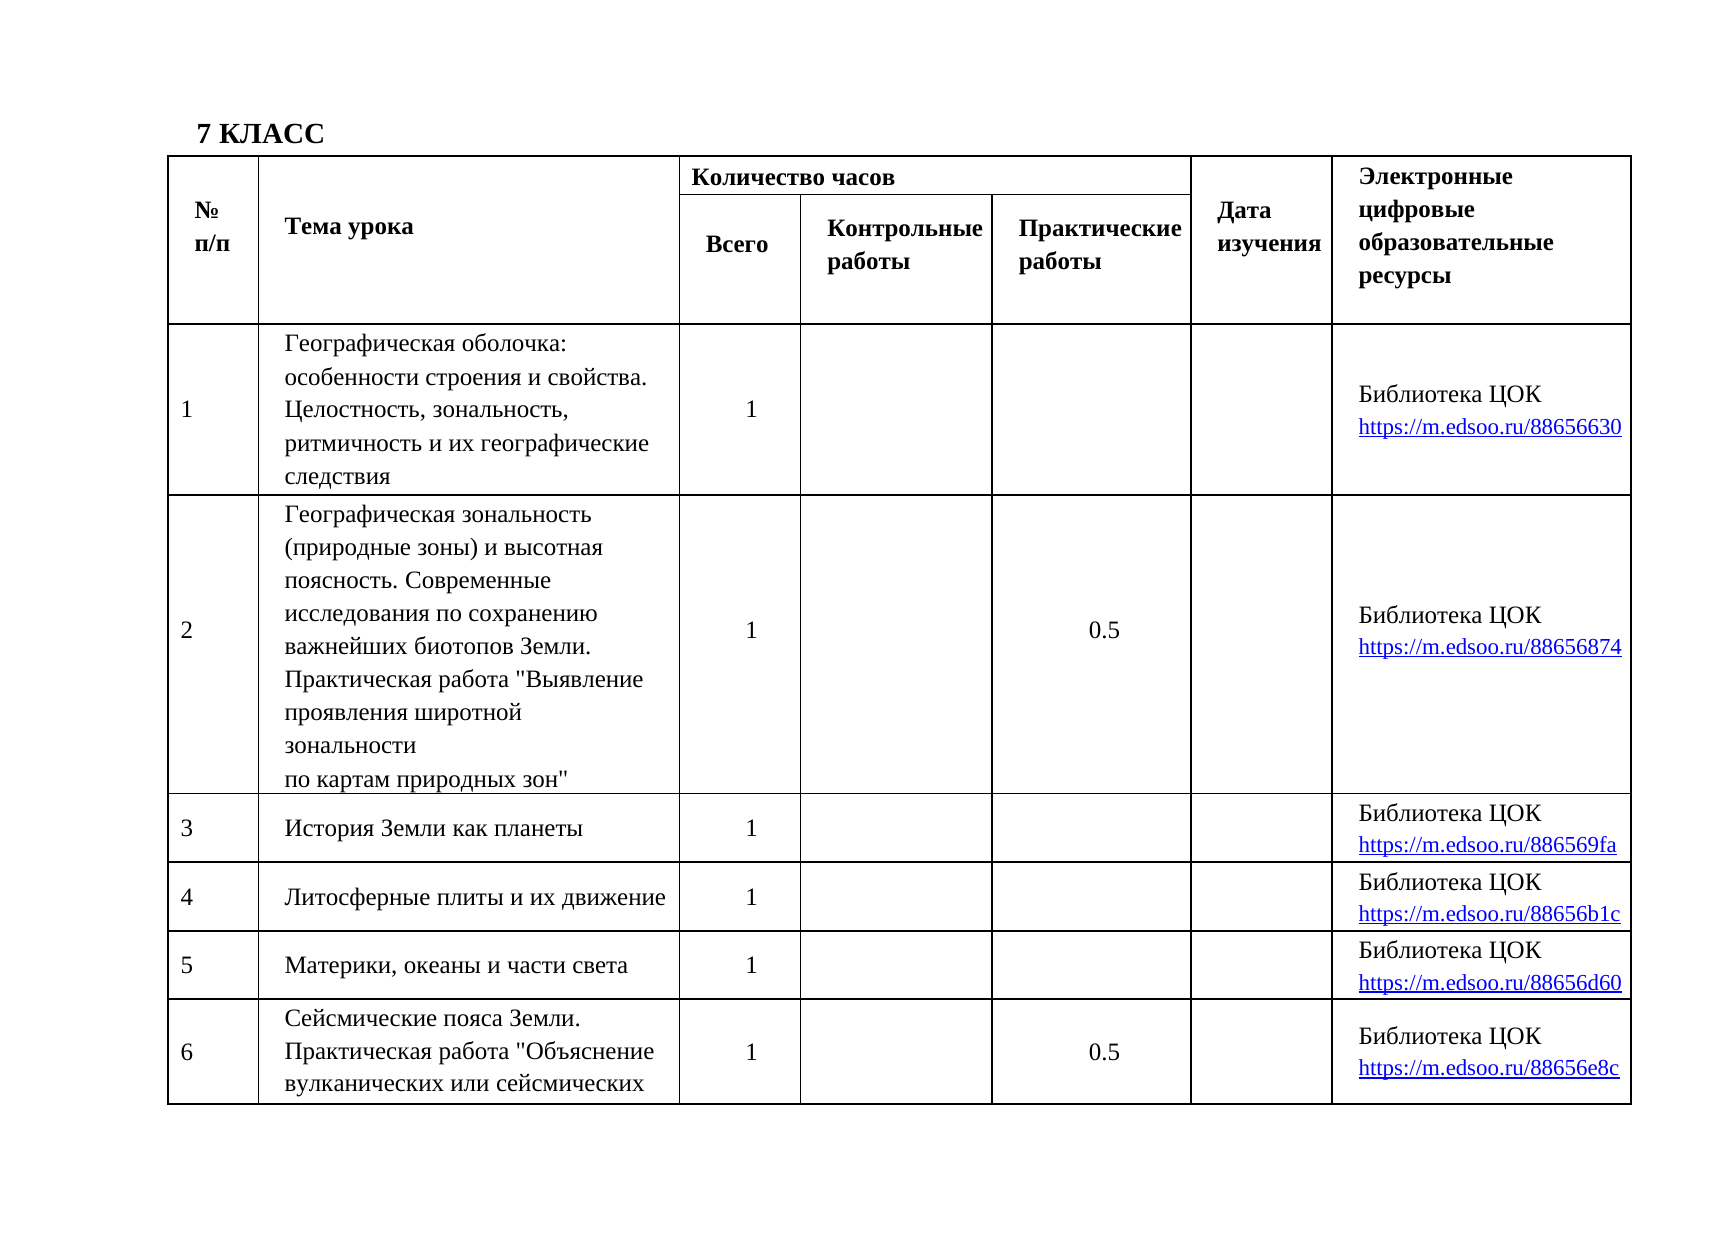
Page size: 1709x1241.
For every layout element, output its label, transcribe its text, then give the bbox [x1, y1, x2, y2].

table_cell 1 [680, 932, 800, 998]
table_cell 1 [680, 1000, 800, 1103]
table_cell 4 [169, 863, 258, 930]
table_cell Библиотека ЦОК https://m.edsoo.ru/88656d60 [1333, 932, 1630, 998]
table_cell Библиотека ЦОК https://m.edsoo.ru/88656e8c [1333, 1000, 1630, 1103]
table_cell Материки, океаны и части света [259, 932, 679, 998]
table_cell 1 [680, 794, 800, 861]
table_cell 1 [680, 496, 800, 793]
table_cell [993, 794, 1190, 861]
table_cell 1 [169, 325, 258, 494]
table_cell Литосферные плиты и их движение [259, 863, 679, 930]
table_header Количество часов [680, 157, 1190, 193]
table_cell Сейсмические пояса Земли. Практическая работа "Объяснение вулканических или сейсмических [259, 1000, 679, 1103]
table_cell [801, 863, 991, 930]
table_cell [993, 325, 1190, 494]
table_cell Библиотека ЦОК https://m.edsoo.ru/88656630 [1333, 325, 1630, 494]
table_cell [801, 325, 991, 494]
table_cell Контрольные работы [801, 195, 991, 323]
table_header Тема урока [259, 157, 679, 323]
table_cell [801, 932, 991, 998]
table_cell [1192, 496, 1331, 793]
table_cell История Земли как планеты [259, 794, 679, 861]
list КЛАСС [196, 116, 1644, 149]
table_cell 1 [680, 325, 800, 494]
table_cell Библиотека ЦОК https://m.edsoo.ru/88656b1c [1333, 863, 1630, 930]
table_cell Библиотека ЦОК https://m.edsoo.ru/88656874 [1333, 496, 1630, 793]
table_header Дата изучения [1192, 157, 1331, 323]
table_cell 0.5 [993, 1000, 1190, 1103]
table_cell Практические работы [993, 195, 1190, 323]
table_cell [1192, 325, 1331, 494]
table_cell [801, 496, 991, 793]
table_cell 5 [169, 932, 258, 998]
table_cell [1192, 1000, 1331, 1103]
table_cell Географическая оболочка: особенности строения и свойства. Целостность, зональность, ритмичность и их географические следствия [259, 325, 679, 494]
table_cell 3 [169, 794, 258, 861]
table_cell [993, 863, 1190, 930]
table_cell Всего [680, 195, 800, 323]
table_cell [993, 932, 1190, 998]
table_cell [1192, 794, 1331, 861]
table_cell 1 [680, 863, 800, 930]
table_cell Географическая зональность (природные зоны) и высотная поясность. Современные исследования по сохранению важнейших биотопов Земли. Практическая работа "Выявление проявления широтной зональности по картам природных зон" [259, 496, 679, 793]
table_cell Библиотека ЦОК https://m.edsoo.ru/886569fa [1333, 794, 1630, 861]
table_cell 0.5 [993, 496, 1190, 793]
table_cell [801, 1000, 991, 1103]
table_header Электронные цифровые образовательные ресурсы [1333, 157, 1630, 323]
table_cell [801, 794, 991, 861]
table_cell [1192, 932, 1331, 998]
table_cell 2 [169, 496, 258, 793]
table_cell 6 [169, 1000, 258, 1103]
table_header № п/п [169, 157, 258, 323]
table_cell [1192, 863, 1331, 930]
